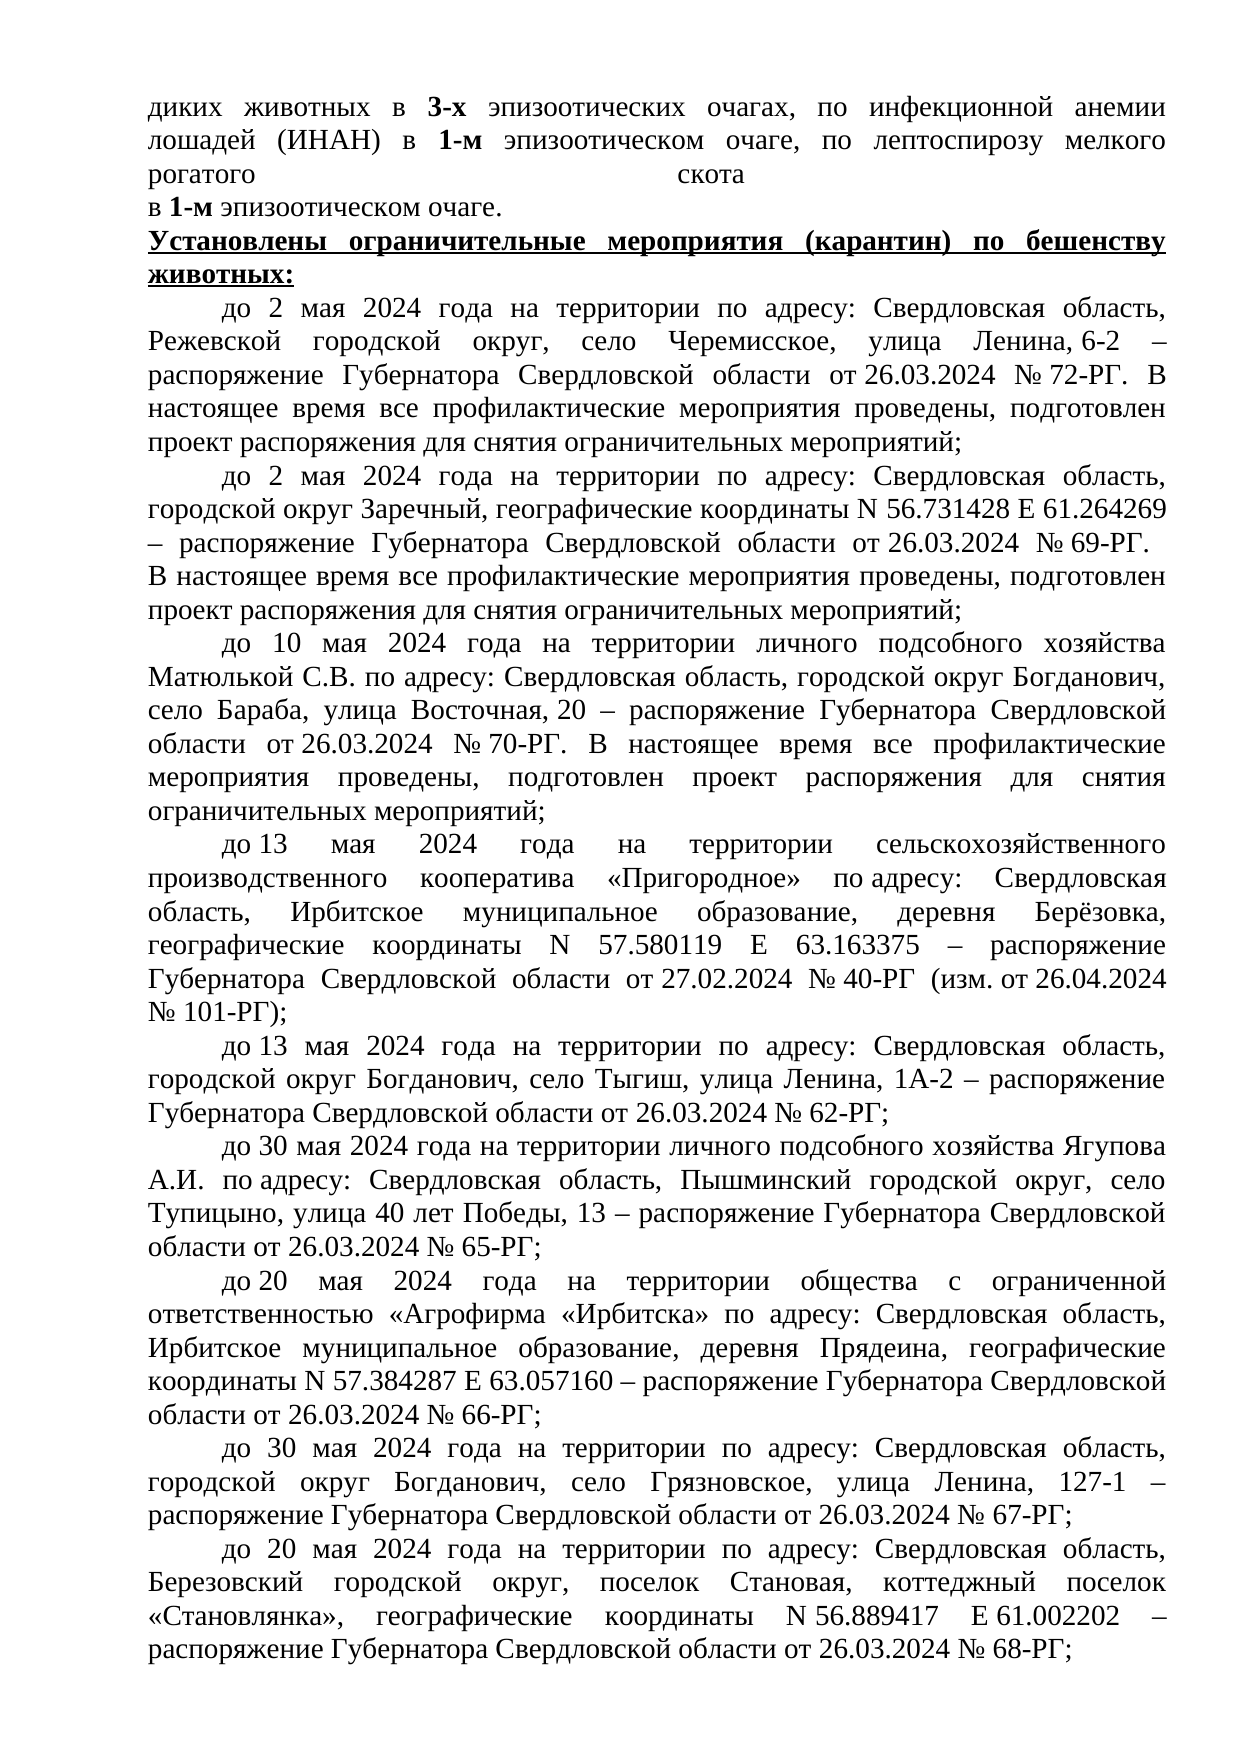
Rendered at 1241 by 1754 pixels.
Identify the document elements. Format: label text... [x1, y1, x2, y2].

text до 13 мая 2024 года на территории сельскохозяйственного производственного кооператива «Пригородное» по адресу: Свердловская область, Ирбитское муниципальное образование, деревня Берёзовка, географические координаты N 57.580119 E 63.163375 – распоряжение Губернатора Свердловской области от 27.02.2024 № 40-РГ (изм. от 26.04.2024 № 101-РГ); [148, 827, 1167, 1028]
text до 30 мая 2024 года на территории личного подсобного хозяйства Ягупова А.И. по адресу: Свердловская область, Пышминский городской округ, село Тупицыно, улица 40 лет Победы, 13 – распоряжение Губернатора Свердловской области от 26.03.2024 № 65-РГ; [148, 1128, 1167, 1263]
text до 30 мая 2024 года на территории по адресу: Свердловская область, городской округ Богданович, село Грязновское, улица Ленина, 127-1 – распоряжение Губернатора Свердловской области от 26.03.2024 № 67-РГ; [148, 1430, 1167, 1531]
text до 13 мая 2024 года на территории по адресу: Свердловская область, городской округ Богданович, село Тыгиш, улица Ленина, 1А-2 – распоряжение Губернатора Свердловской области от 26.03.2024 № 62-РГ; [148, 1028, 1167, 1128]
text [148, 89, 1167, 223]
text до 2 мая 2024 года на территории по адресу: Свердловская область, городской округ Заречный, географические координаты N 56.731428 E 61.264269 – распоряжение Губернатора Свердловской области от 26.03.2024 № 69-РГ. В настоящее время все профилактические мероприятия проведены, подготовлен проект распоряжения для снятия ограничительных мероприятий; [148, 458, 1167, 625]
text до 20 мая 2024 года на территории по адресу: Свердловская область, Березовский городской округ, поселок Становая, коттеджный поселок «Становлянка», географические координаты N 56.889417 E 61.002202 – распоряжение Губернатора Свердловской области от 26.03.2024 № 68-РГ; [148, 1531, 1167, 1665]
text Установлены ограничительные мероприятия (карантин) по бешенству животных: [148, 223, 1167, 290]
text до 10 мая 2024 года на территории личного подсобного хозяйства Матюлькой С.В. по адресу: Свердловская область, городской округ Богданович, село Бараба, улица Восточная, 20 – распоряжение Губернатора Свердловской области от 26.03.2024 № 70-РГ. В настоящее время все профилактические мероприятия проведены, подготовлен проект распоряжения для снятия ограничительных мероприятий; [148, 625, 1167, 827]
text до 20 мая 2024 года на территории общества с ограниченной ответственностью «Агрофирма «Ирбитска» по адресу: Свердловская область, Ирбитское муниципальное образование, деревня Прядеина, географические координаты N 57.384287 E 63.057160 – распоряжение Губернатора Свердловской области от 26.03.2024 № 66-РГ; [148, 1263, 1167, 1430]
text до 2 мая 2024 года на территории по адресу: Свердловская область, Режевской городской округ, село Черемисское, улица Ленина, 6-2 – распоряжение Губернатора Свердловской области от 26.03.2024 № 72-РГ. В настоящее время все профилактические мероприятия проведены, подготовлен проект распоряжения для снятия ограничительных мероприятий; [148, 290, 1167, 458]
